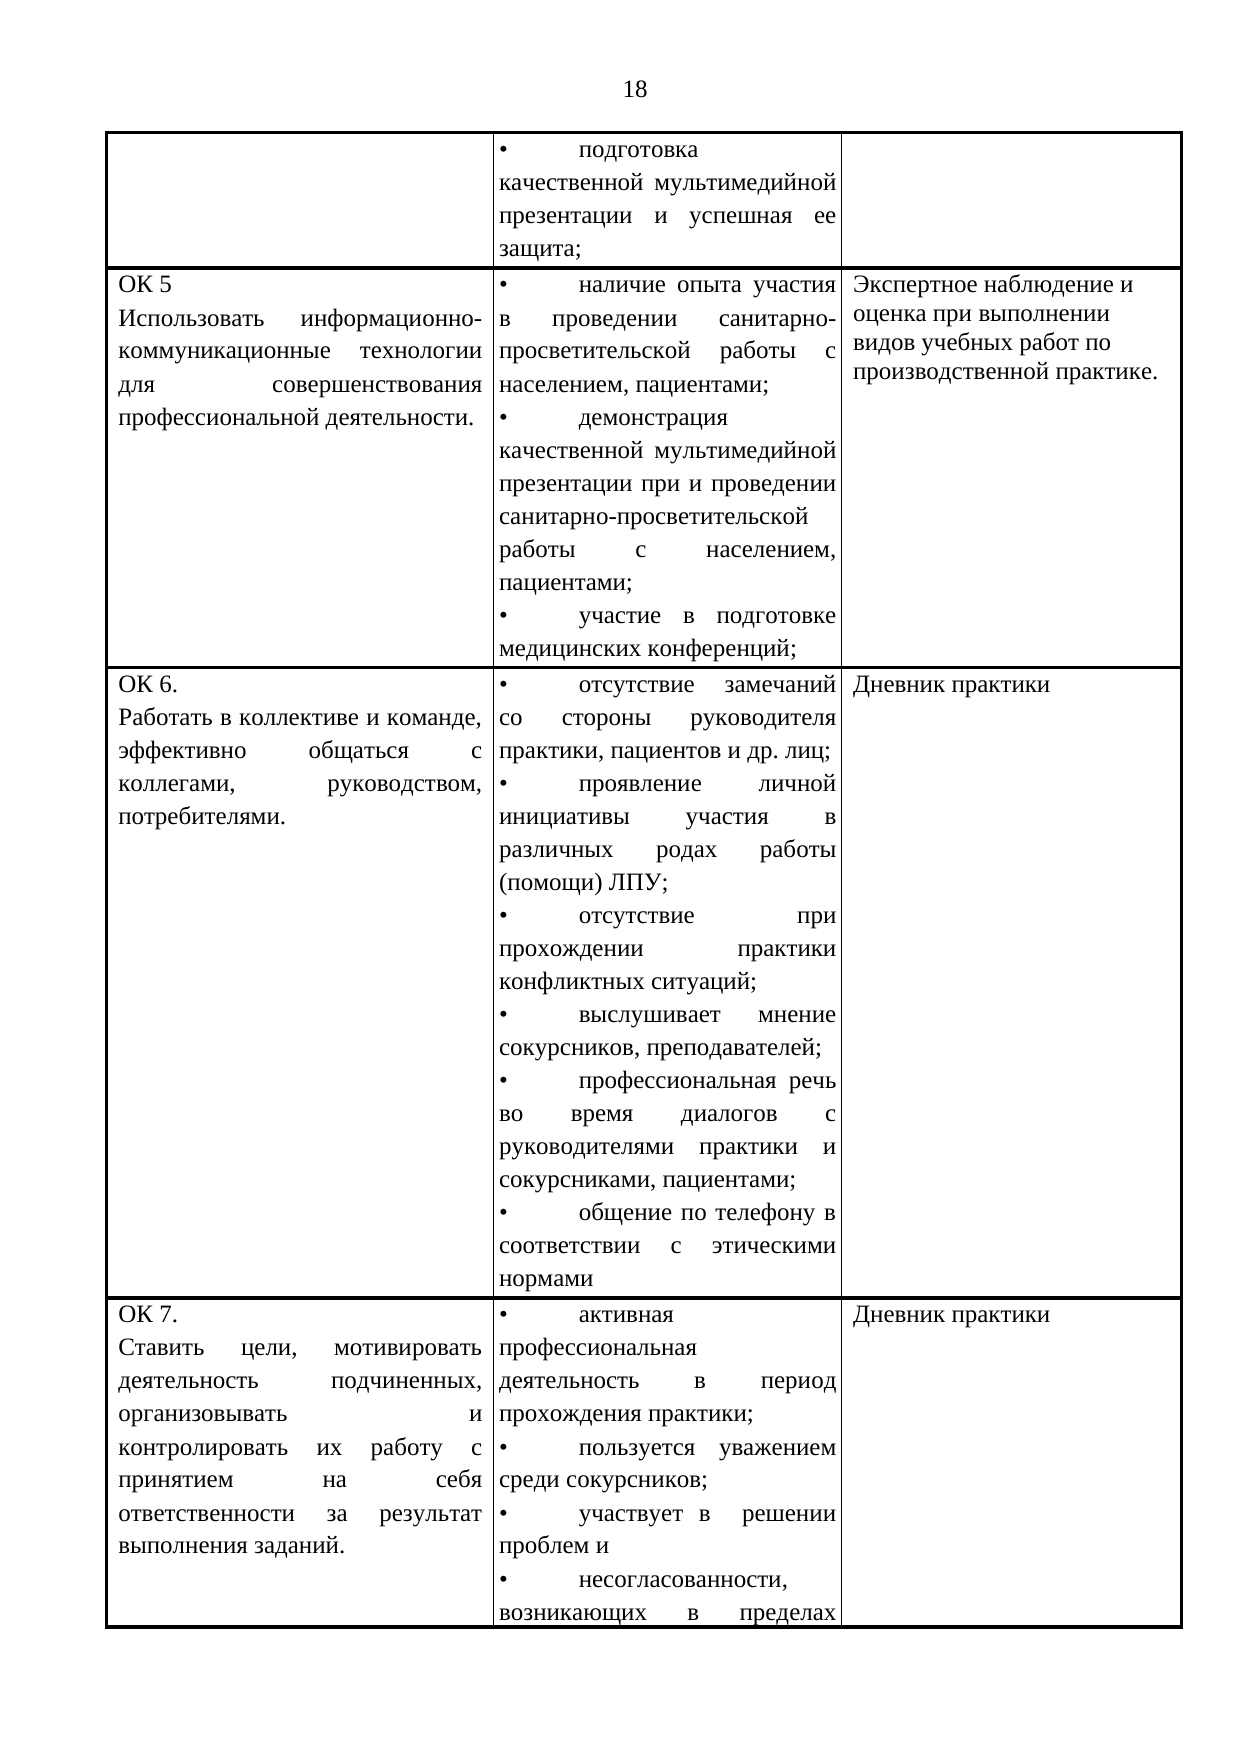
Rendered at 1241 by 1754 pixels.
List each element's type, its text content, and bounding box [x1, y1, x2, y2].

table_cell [108, 1300, 493, 1625]
table_cell Экспертное наблюдение и оценка при выполнении видов учебных работ по производственной практике. [842, 270, 1180, 666]
table_cell наличие опыта участия в проведении санитарно-просветительской работы с населением, пациентами; демонстрация качественной мультимедийной презентации при и проведении санитарно-просветительской работы с населением, пациентами; участие в подготовке медицинских конференций; [494, 270, 841, 666]
table_cell ОК 6. Работать в коллективе и команде, эффективно общаться с коллегами, руководством, потребителями. [108, 669, 493, 1296]
table_cell ОК 5 Использовать информационно-коммуникационные технологии для совершенствования профессиональной деятельности. [108, 270, 493, 666]
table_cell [842, 134, 1180, 266]
table_cell отсутствие замечаний со стороны руководителя практики, пациентов и др. лиц; проявление личной инициативы участия в различных родах работы (помощи) ЛПУ; отсутствие при прохождении практики конфликтных ситуаций; выслушивает мнение сокурсников, преподавателей; профессиональная речь во время диалогов с руководителями практики и сокурсниками, пациентами; общение по телефону в соответствии с этическими нормами [494, 669, 841, 1296]
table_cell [494, 1300, 841, 1625]
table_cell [108, 134, 493, 266]
table_cell Дневник практики [842, 1300, 1180, 1625]
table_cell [494, 134, 841, 266]
table_cell Дневник практики [842, 669, 1180, 1296]
